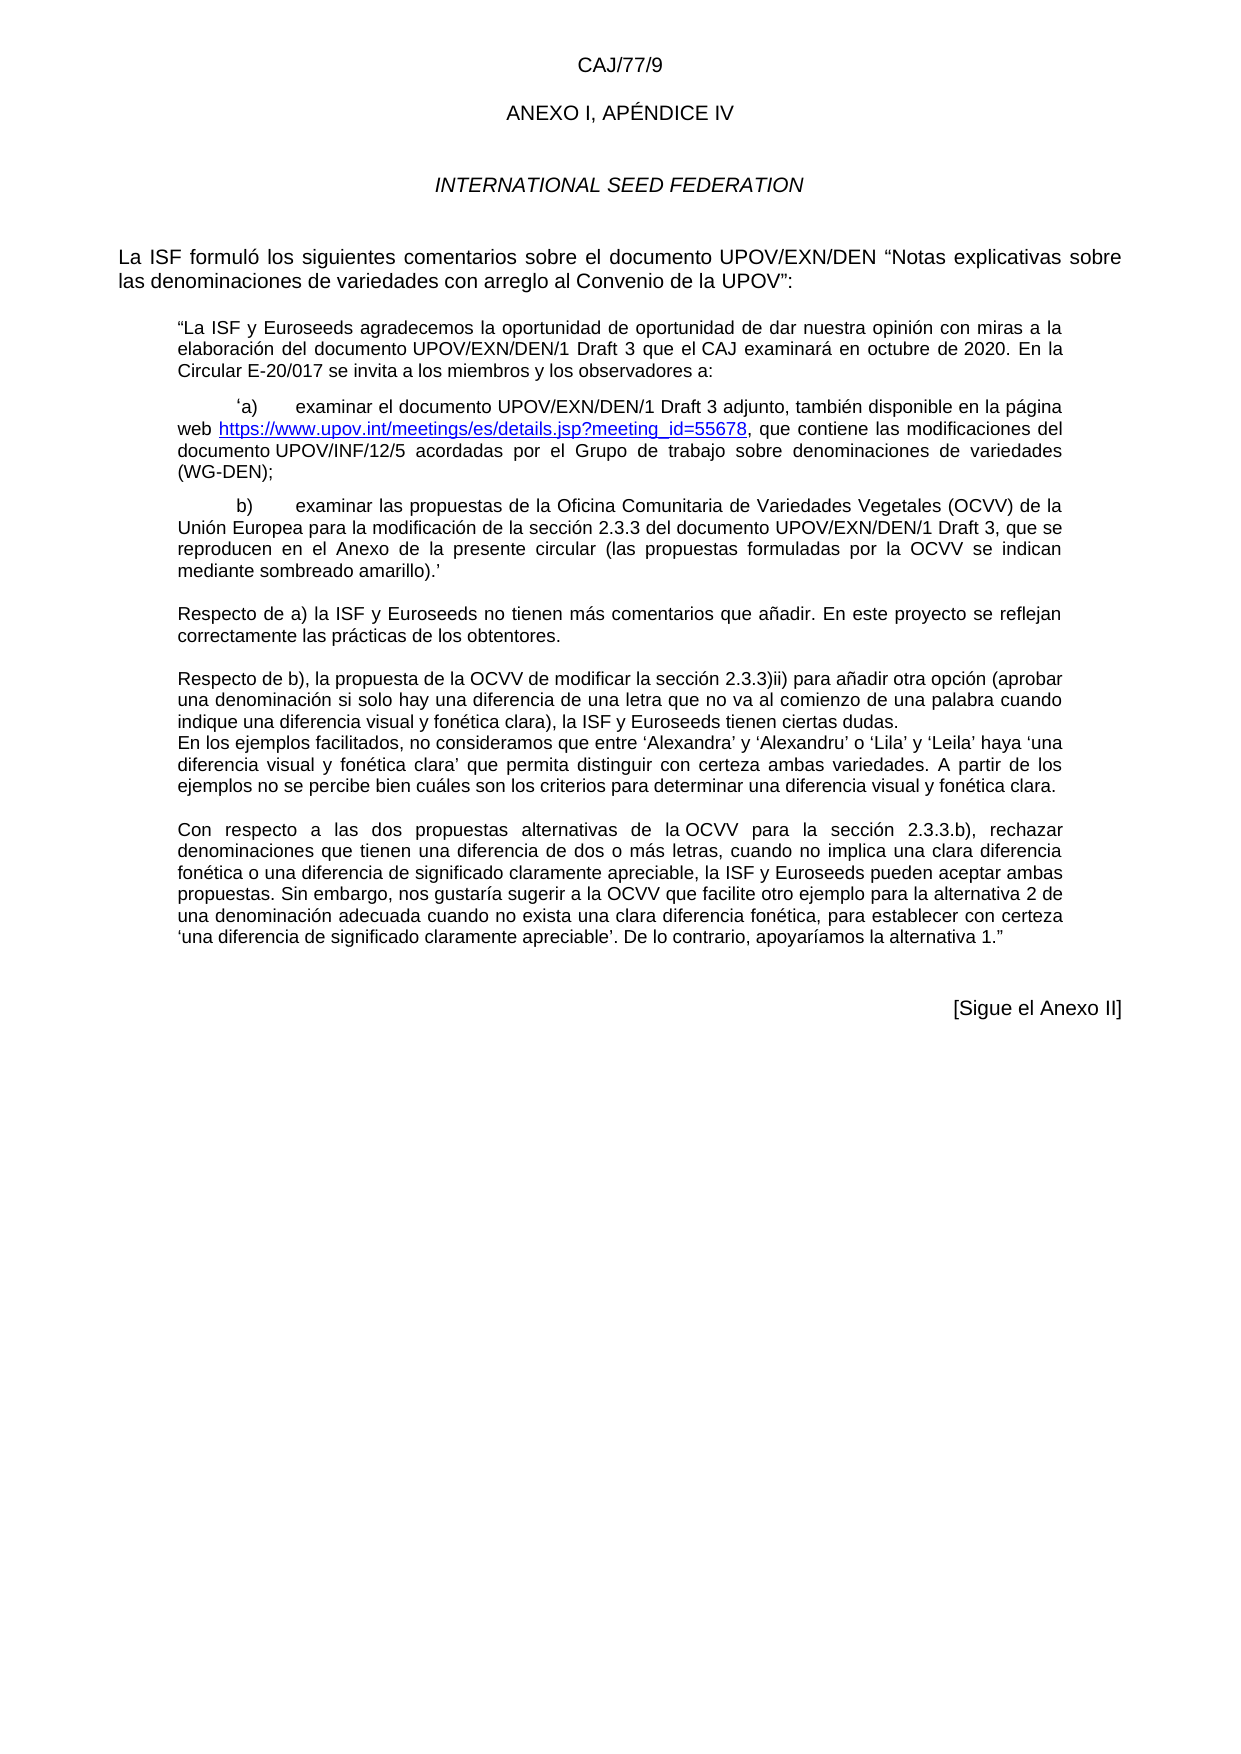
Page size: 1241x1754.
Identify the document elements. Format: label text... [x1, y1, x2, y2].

text En los ejemplos facilitados, no consideramos que entre ‘Alexandra’ y ‘Alexandru’ o ‘Lila’ y ‘Leila’ haya ‘una diferencia visual y fonética clara’ que permita distinguir con certeza ambas variedades. A partir de los ejemplos no se percibe bien cuáles son los criterios para determinar una diferencia visual y fonética clara. [177, 732, 1063, 797]
text ‘a) examinar el documento UPOV/EXN/DEN/1 Draft 3 adjunto, también disponible en la página web https://www.upov.int/meetings/es/details.jsp?meeting_id=55678, que contiene las modificaciones del documento UPOV/INF/12/5 acordadas por el Grupo de trabajo sobre denominaciones de variedades (WG-DEN); [177, 394, 1063, 482]
text [Sigue el Anexo II] [118, 996, 1122, 1020]
text b) examinar las propuestas de la Oficina Comunitaria de Variedades Vegetales (OCVV) de la Unión Europea para la modificación de la sección 2.3.3 del documento UPOV/EXN/DEN/1 Draft 3, que se reproducen en el Anexo de la presente circular (las propuestas formuladas por la OCVV se indican mediante sombreado amarillo).’ [177, 495, 1063, 581]
text “La ISF y Euroseeds agradecemos la oportunidad de oportunidad de dar nuestra opinión con miras a la elaboración del documento UPOV/EXN/DEN/1 Draft 3 que el CAJ examinará en octubre de 2020. En la Circular E-20/017 se invita a los miembros y los observadores a: [177, 317, 1063, 381]
text Respecto de a) la ISF y Euroseeds no tienen más comentarios que añadir. En este proyecto se reflejan correctamente las prácticas de los obtentores. [177, 603, 1063, 646]
text Con respecto a las dos propuestas alternativas de la OCVV para la sección 2.3.3.b), rechazar denominaciones que tienen una diferencia de dos o más letras, cuando no implica una clara diferencia fonética o una diferencia de significado claramente apreciable, la ISF y Euroseeds pueden aceptar ambas propuestas. Sin embargo, nos gustaría sugerir a la OCVV que facilite otro ejemplo para la alternativa 2 de una denominación adecuada cuando no exista una clara diferencia fonética, para establecer con certeza ‘una diferencia de significado claramente apreciable’. De lo contrario, apoyaríamos la alternativa 1.” [177, 818, 1063, 948]
text La ISF formuló los siguientes comentarios sobre el documento UPOV/EXN/DEN “Notas explicativas sobre las denominaciones de variedades con arreglo al Convenio de la UPOV”: [118, 245, 1122, 293]
text Respecto de b), la propuesta de la OCVV de modificar la sección 2.3.3)ii) para añadir otra opción (aprobar una denominación si solo hay una diferencia de una letra que no va al comienzo de una palabra cuando indique una diferencia visual y fonética clara), la ISF y Euroseeds tienen ciertas dudas. [177, 667, 1063, 732]
text INTERNATIONAL SEED FEDERATION [118, 173, 1122, 197]
